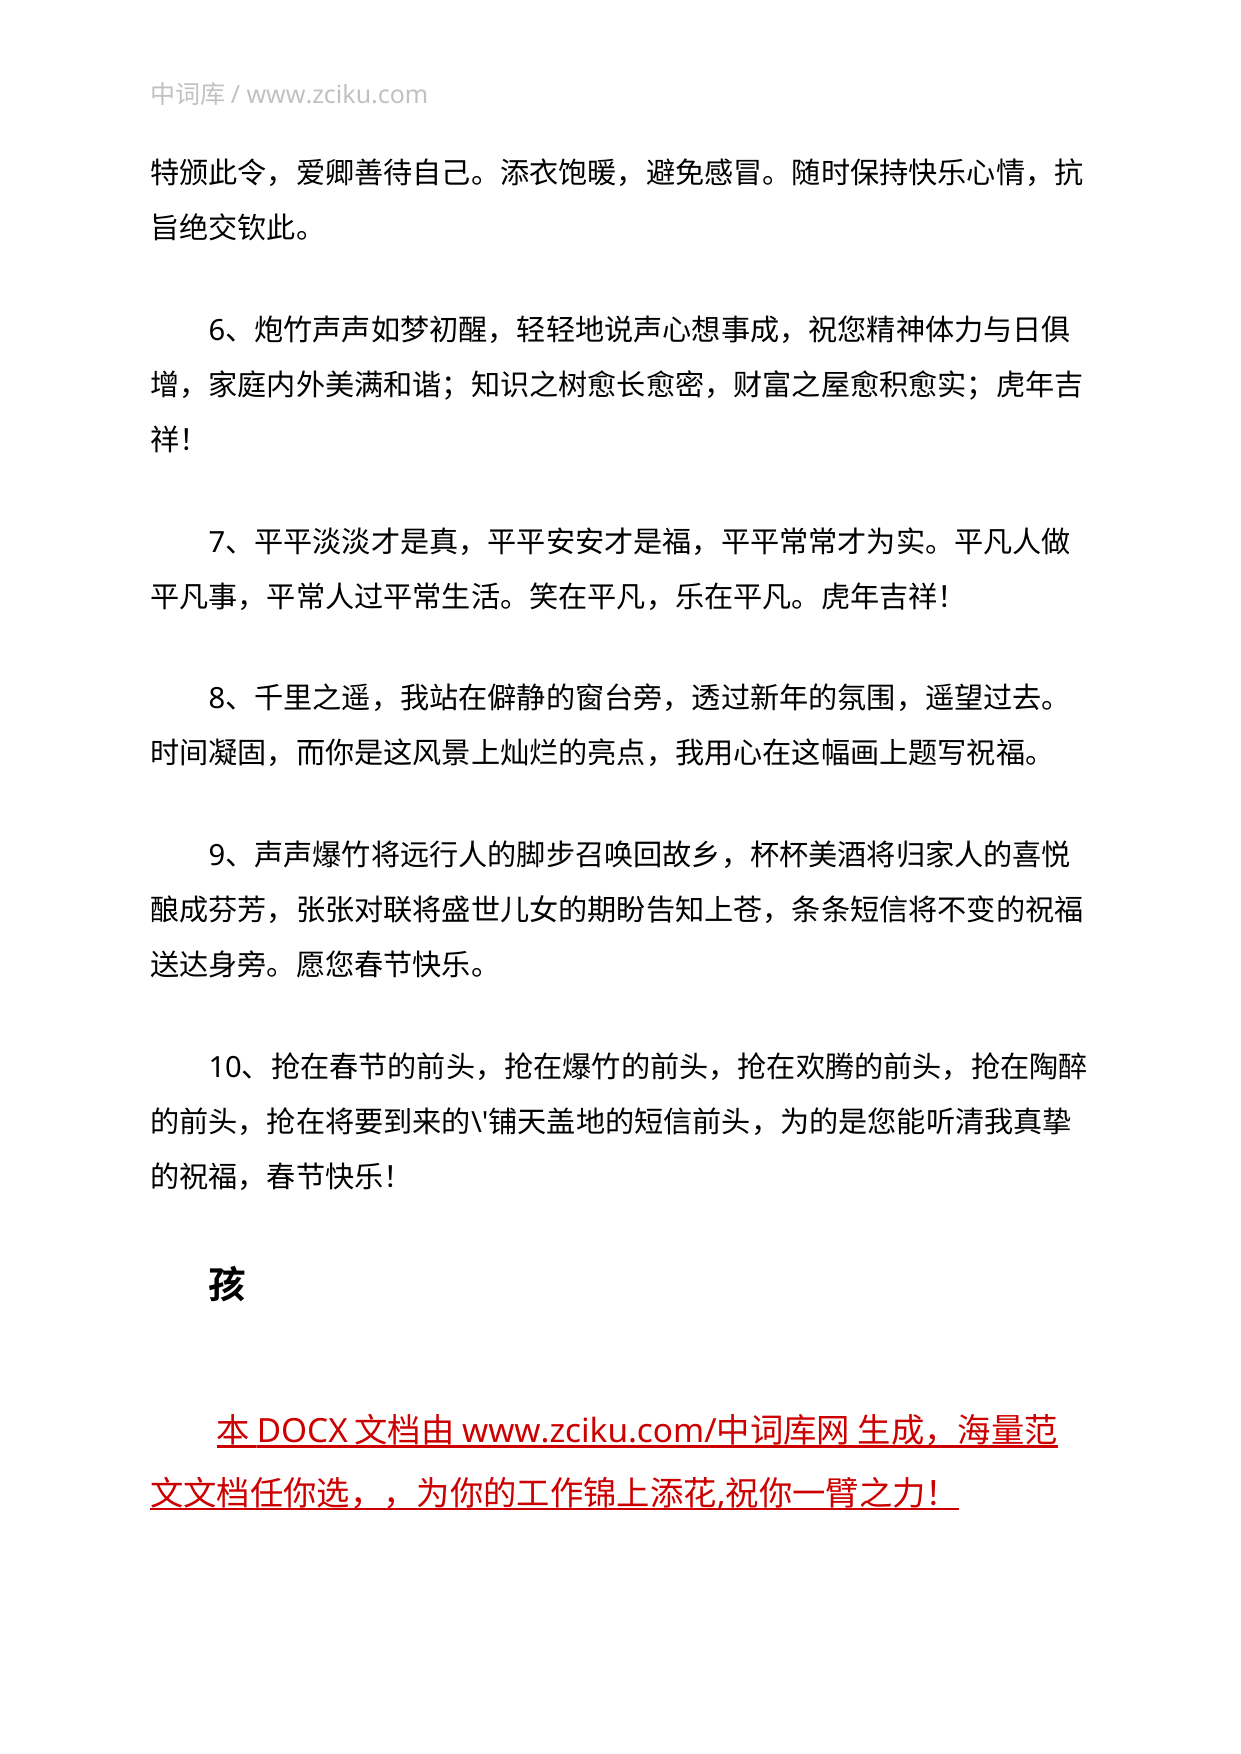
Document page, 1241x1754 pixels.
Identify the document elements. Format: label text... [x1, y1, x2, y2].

text 孩 [150, 1255, 1090, 1309]
text 本DOCX文档由 www.zciku.com/中词库网 生成，海量范文文档任你选，，为你的工作锦上添花,祝你一臂之力！ [150, 1404, 1090, 1515]
text 10、抢在春节的前头，抢在爆竹的前头，抢在欢腾的前头，抢在陶醉的前头，抢在将要到来的\'铺天盖地的短信前头，为的是您能听清我真挚的祝福，春节快乐！ [150, 1043, 1090, 1196]
text 7、平平淡淡才是真，平平安安才是福，平平常常才为实。平凡人做平凡事，平常人过平常生活。笑在平凡，乐在平凡。虎年吉祥！ [150, 518, 1090, 616]
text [150, 150, 1090, 247]
text 8、千里之遥，我站在僻静的窗台旁，透过新年的氛围，遥望过去。时间凝固，而你是这风景上灿烂的亮点，我用心在这幅画上题写祝福。 [150, 675, 1090, 772]
text 6、炮竹声声如梦初醒，轻轻地说声心想事成，祝您精神体力与日俱增，家庭内外美满和谐；知识之树愈长愈密，财富之屋愈积愈实；虎年吉祥！ [150, 307, 1090, 459]
text 9、声声爆竹将远行人的脚步召唤回故乡，杯杯美酒将归家人的喜悦酿成芬芳，张张对联将盛世儿女的期盼告知上苍，条条短信将不变的祝福送达身旁。愿您春节快乐。 [150, 832, 1090, 984]
